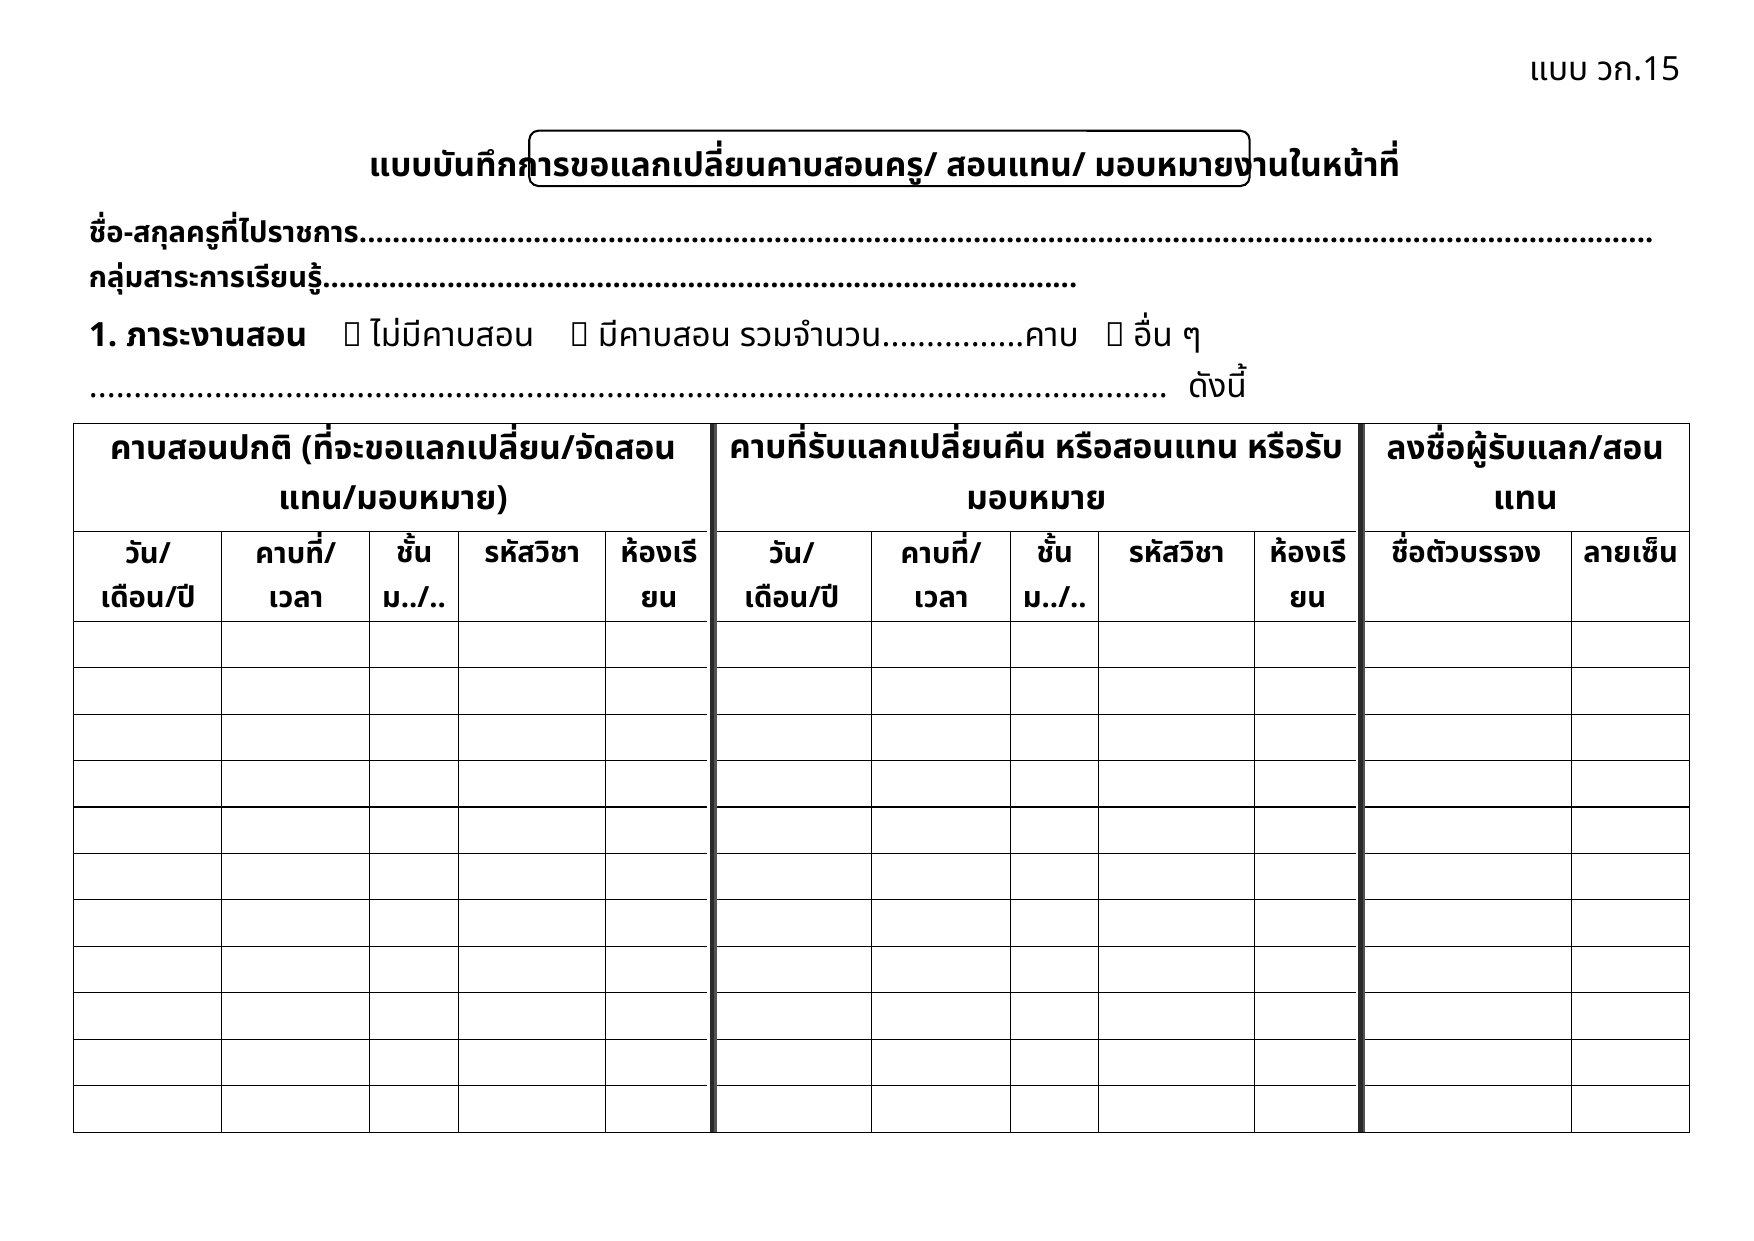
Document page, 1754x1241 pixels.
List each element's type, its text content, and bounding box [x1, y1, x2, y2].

text ชื่อ-สกุลครูที่ไปราชการ............................................................................................................................................................ กลุ่มสาระการเรียนรู้........................................................................................... [89, 212, 1680, 300]
table_cell [1572, 993, 1689, 1039]
table_cell [74, 947, 221, 992]
table_cell [74, 900, 221, 946]
table_cell [1255, 622, 1356, 667]
table_cell [1572, 622, 1689, 667]
table_cell [1255, 808, 1356, 853]
table_cell [872, 947, 1010, 992]
table_cell [459, 622, 605, 667]
table_cell [717, 622, 871, 667]
table_cell [74, 993, 221, 1039]
table_cell [1365, 854, 1571, 899]
table_cell [222, 715, 369, 760]
table_cell [370, 854, 458, 899]
table_cell [872, 1086, 1010, 1132]
table_cell [222, 761, 369, 806]
table_cell [606, 622, 707, 667]
table_cell [370, 1040, 458, 1085]
table_cell [872, 668, 1010, 713]
table_cell [872, 1040, 1010, 1085]
table_cell วัน/เดือน/ปี [717, 532, 871, 621]
table_cell [717, 854, 871, 899]
table_cell [1572, 761, 1689, 806]
table_cell [1365, 900, 1571, 946]
table_cell [1099, 1040, 1254, 1085]
table_cell [1255, 993, 1356, 1039]
table_cell ชื่อตัวบรรจง [1365, 532, 1571, 621]
table_cell [872, 808, 1010, 853]
table_cell [1365, 993, 1571, 1039]
table_cell [222, 854, 369, 899]
table_cell [74, 854, 221, 899]
table_cell [222, 993, 369, 1039]
table_cell [459, 947, 605, 992]
table_cell [717, 900, 871, 946]
table_cell [74, 761, 221, 806]
table_cell [74, 808, 221, 853]
table_cell [370, 622, 458, 667]
table_cell [1365, 1040, 1571, 1085]
table_cell [1011, 761, 1098, 806]
table_cell [1099, 622, 1254, 667]
table_cell [717, 715, 871, 760]
table_cell [1255, 947, 1356, 992]
table_cell [1572, 900, 1689, 946]
table_cell [606, 1086, 707, 1132]
table_header ลงชื่อผู้รับแลก/สอน แทน [1365, 424, 1689, 531]
table_cell ลายเซ็น [1572, 532, 1689, 621]
text 1. ภาระงานสอน ไม่มีคาบสอน มีคาบสอน รวมจำนวน................คาบ อื่น ๆ ......................................................................................................................... ดังนี้ [89, 311, 1680, 412]
table_cell [1011, 854, 1098, 899]
table_cell [606, 993, 707, 1039]
table_cell [459, 854, 605, 899]
table_cell [370, 1086, 458, 1132]
table_cell [222, 668, 369, 713]
table_cell [370, 947, 458, 992]
table_cell [1099, 1086, 1254, 1132]
table_cell [1572, 668, 1689, 713]
table_cell [1365, 761, 1571, 806]
table_cell [606, 761, 707, 806]
table_cell [717, 947, 871, 992]
table_cell [1099, 854, 1254, 899]
table_cell [74, 1040, 221, 1085]
table_cell [74, 1086, 221, 1132]
table_cell [1365, 1086, 1571, 1132]
table_cell [872, 854, 1010, 899]
table_cell [606, 900, 707, 946]
table_cell [1099, 900, 1254, 946]
table_cell [606, 854, 707, 899]
table_cell [872, 622, 1010, 667]
table_cell [1572, 715, 1689, 760]
table_cell คาบที่/เวลา [872, 532, 1010, 621]
table_cell [459, 761, 605, 806]
table_cell [459, 1040, 605, 1085]
table_cell [606, 668, 707, 713]
table_cell [1099, 715, 1254, 760]
table_cell [222, 622, 369, 667]
table_cell [1011, 1086, 1098, 1132]
table_cell [459, 668, 605, 713]
table_cell [1011, 900, 1098, 946]
table_cell [74, 715, 221, 760]
table_cell [717, 668, 871, 713]
table_cell [1011, 668, 1098, 713]
table_cell [370, 900, 458, 946]
table_cell [222, 1086, 369, 1132]
table_cell [1365, 668, 1571, 713]
table_cell [717, 761, 871, 806]
table_cell [1572, 947, 1689, 992]
table_cell [1255, 715, 1356, 760]
table_cell [1011, 808, 1098, 853]
table_cell [459, 715, 605, 760]
table_cell [1365, 808, 1571, 853]
table_cell [1011, 622, 1098, 667]
table_cell [1572, 808, 1689, 853]
table_cell [1255, 668, 1356, 713]
table_cell [872, 900, 1010, 946]
table_cell [1099, 808, 1254, 853]
table_cell [222, 808, 369, 853]
table_cell [74, 668, 221, 713]
table_cell [606, 1040, 707, 1085]
table_cell [606, 715, 707, 760]
table_cell [1572, 1040, 1689, 1085]
text แบบบันทึกการขอแลกเปลี่ยนคาบสอนครู/ สอนแทน/ มอบหมายงานในหน้าที่ [89, 140, 1680, 191]
table_cell [717, 808, 871, 853]
table_cell [222, 947, 369, 992]
table_cell วัน/เดือน/ปี [74, 532, 221, 621]
table_cell [1255, 854, 1356, 899]
table_cell ชั้น ม../.. [1011, 532, 1098, 621]
table_cell [1255, 900, 1356, 946]
table_cell [1099, 993, 1254, 1039]
table_cell [1011, 1040, 1098, 1085]
table_cell [1099, 761, 1254, 806]
table_cell [1365, 947, 1571, 992]
table_cell [459, 900, 605, 946]
table_cell รหัสวิชา [459, 532, 605, 621]
table_cell [1365, 622, 1571, 667]
table_cell [1011, 947, 1098, 992]
table_cell [1255, 761, 1356, 806]
table_cell ห้องเรียน [606, 532, 707, 621]
table_cell [370, 761, 458, 806]
table_cell [717, 1040, 871, 1085]
table_cell [1572, 1086, 1689, 1132]
table_cell [1099, 947, 1254, 992]
table_cell ชั้น ม../.. [370, 532, 458, 621]
table_cell [370, 808, 458, 853]
table_cell [222, 900, 369, 946]
table_cell [606, 808, 707, 853]
table_cell รหัสวิชา [1099, 532, 1254, 621]
table_cell [370, 993, 458, 1039]
table_cell [370, 715, 458, 760]
table_cell [1365, 715, 1571, 760]
table_cell ห้องเรียน [1255, 532, 1356, 621]
table_cell [872, 993, 1010, 1039]
table_cell [606, 947, 707, 992]
table_cell [1011, 715, 1098, 760]
table_cell [1255, 1086, 1356, 1132]
table_cell [1572, 854, 1689, 899]
table_cell คาบที่/เวลา [222, 532, 369, 621]
table_cell [872, 761, 1010, 806]
table_cell [74, 622, 221, 667]
table_cell [370, 668, 458, 713]
table_cell [222, 1040, 369, 1085]
table_cell [459, 808, 605, 853]
table_cell [459, 1086, 605, 1132]
table_cell [717, 993, 871, 1039]
table_cell [1255, 1040, 1356, 1085]
table_cell [717, 1086, 871, 1132]
table_cell [459, 993, 605, 1039]
table_cell [872, 715, 1010, 760]
table_cell [1011, 993, 1098, 1039]
table_header คาบสอนปกติ (ที่จะขอแลกเปลี่ยน/จัดสอนแทน/มอบหมาย) [74, 424, 707, 531]
table_header คาบที่รับแลกเปลี่ยนคืน หรือสอนแทน หรือรับมอบหมาย [717, 424, 1356, 531]
table_cell [1099, 668, 1254, 713]
